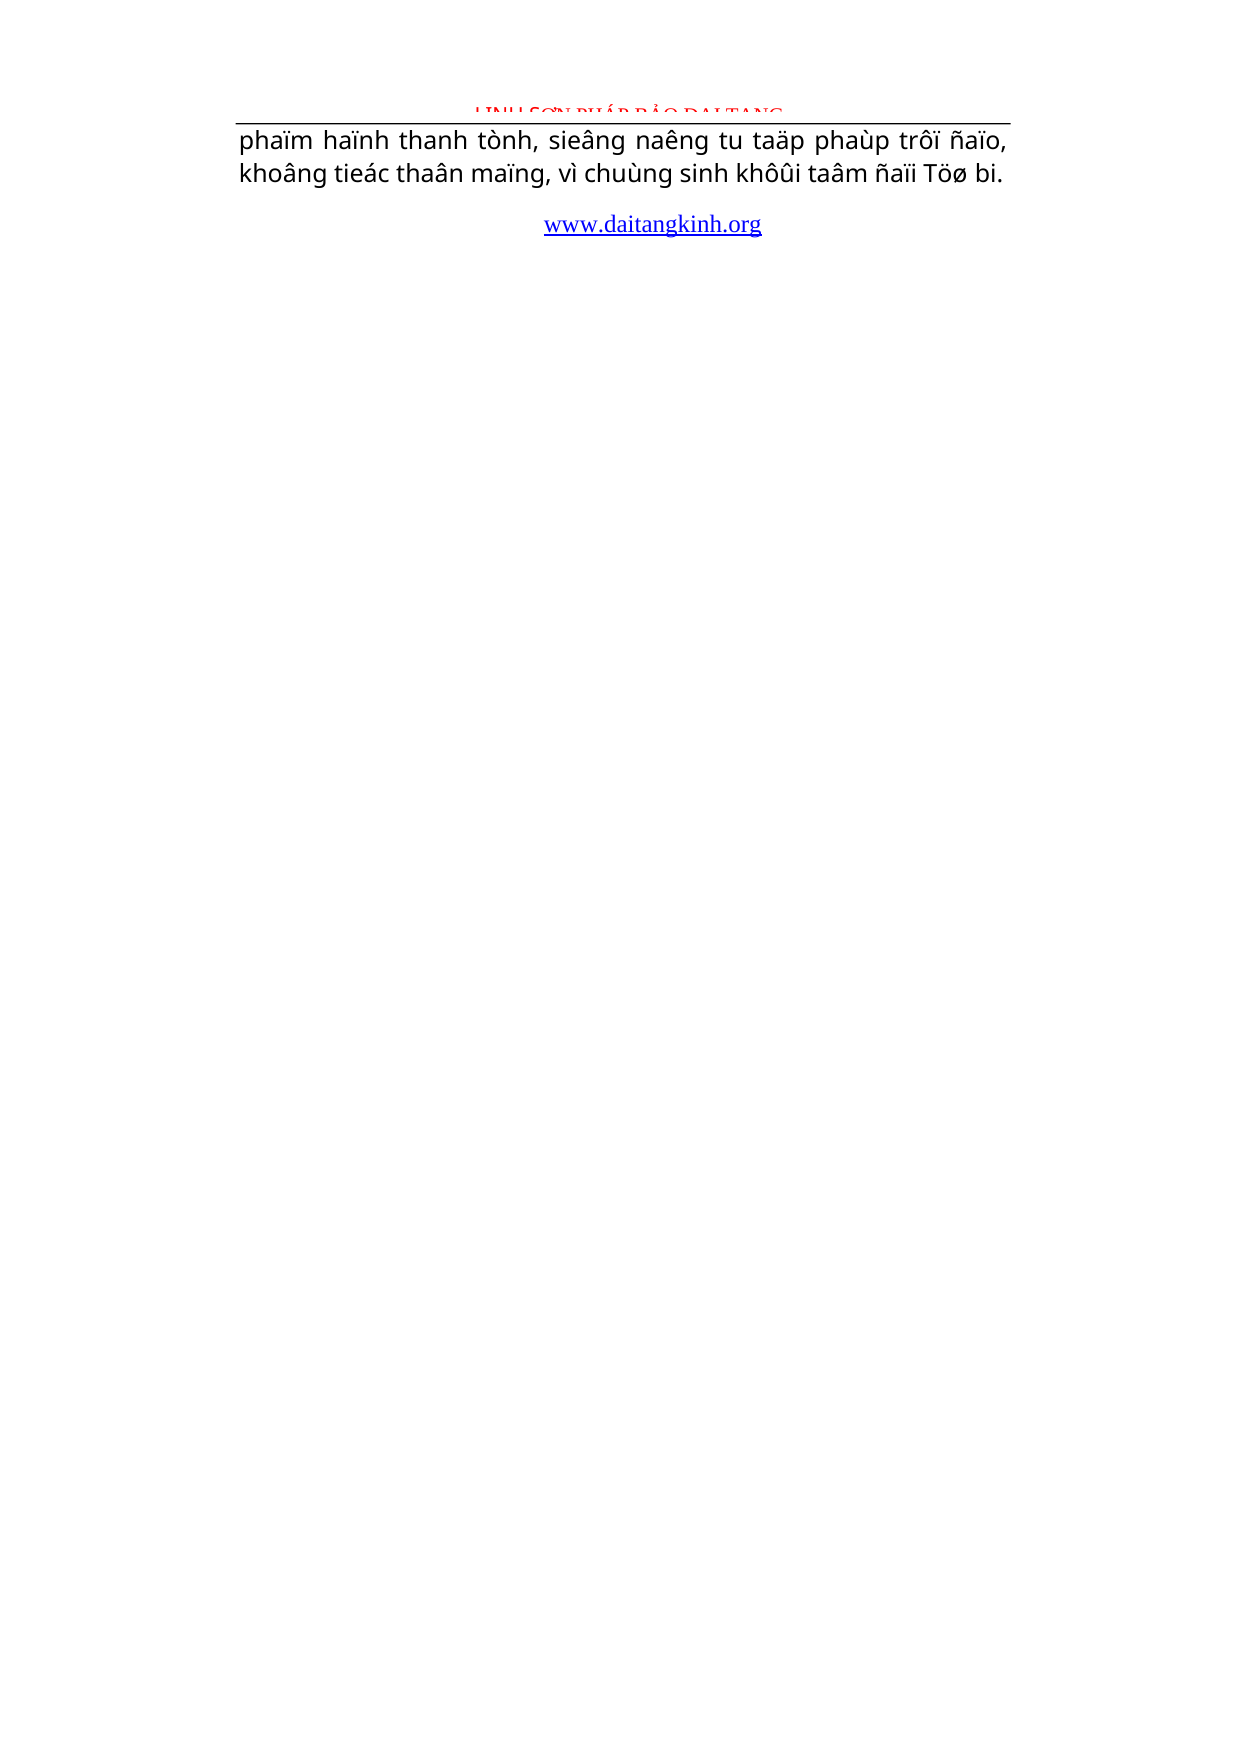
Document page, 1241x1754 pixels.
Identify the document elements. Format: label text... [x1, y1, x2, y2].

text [239, 123, 1008, 190]
text www.daitangkinh.org [324, 209, 981, 238]
